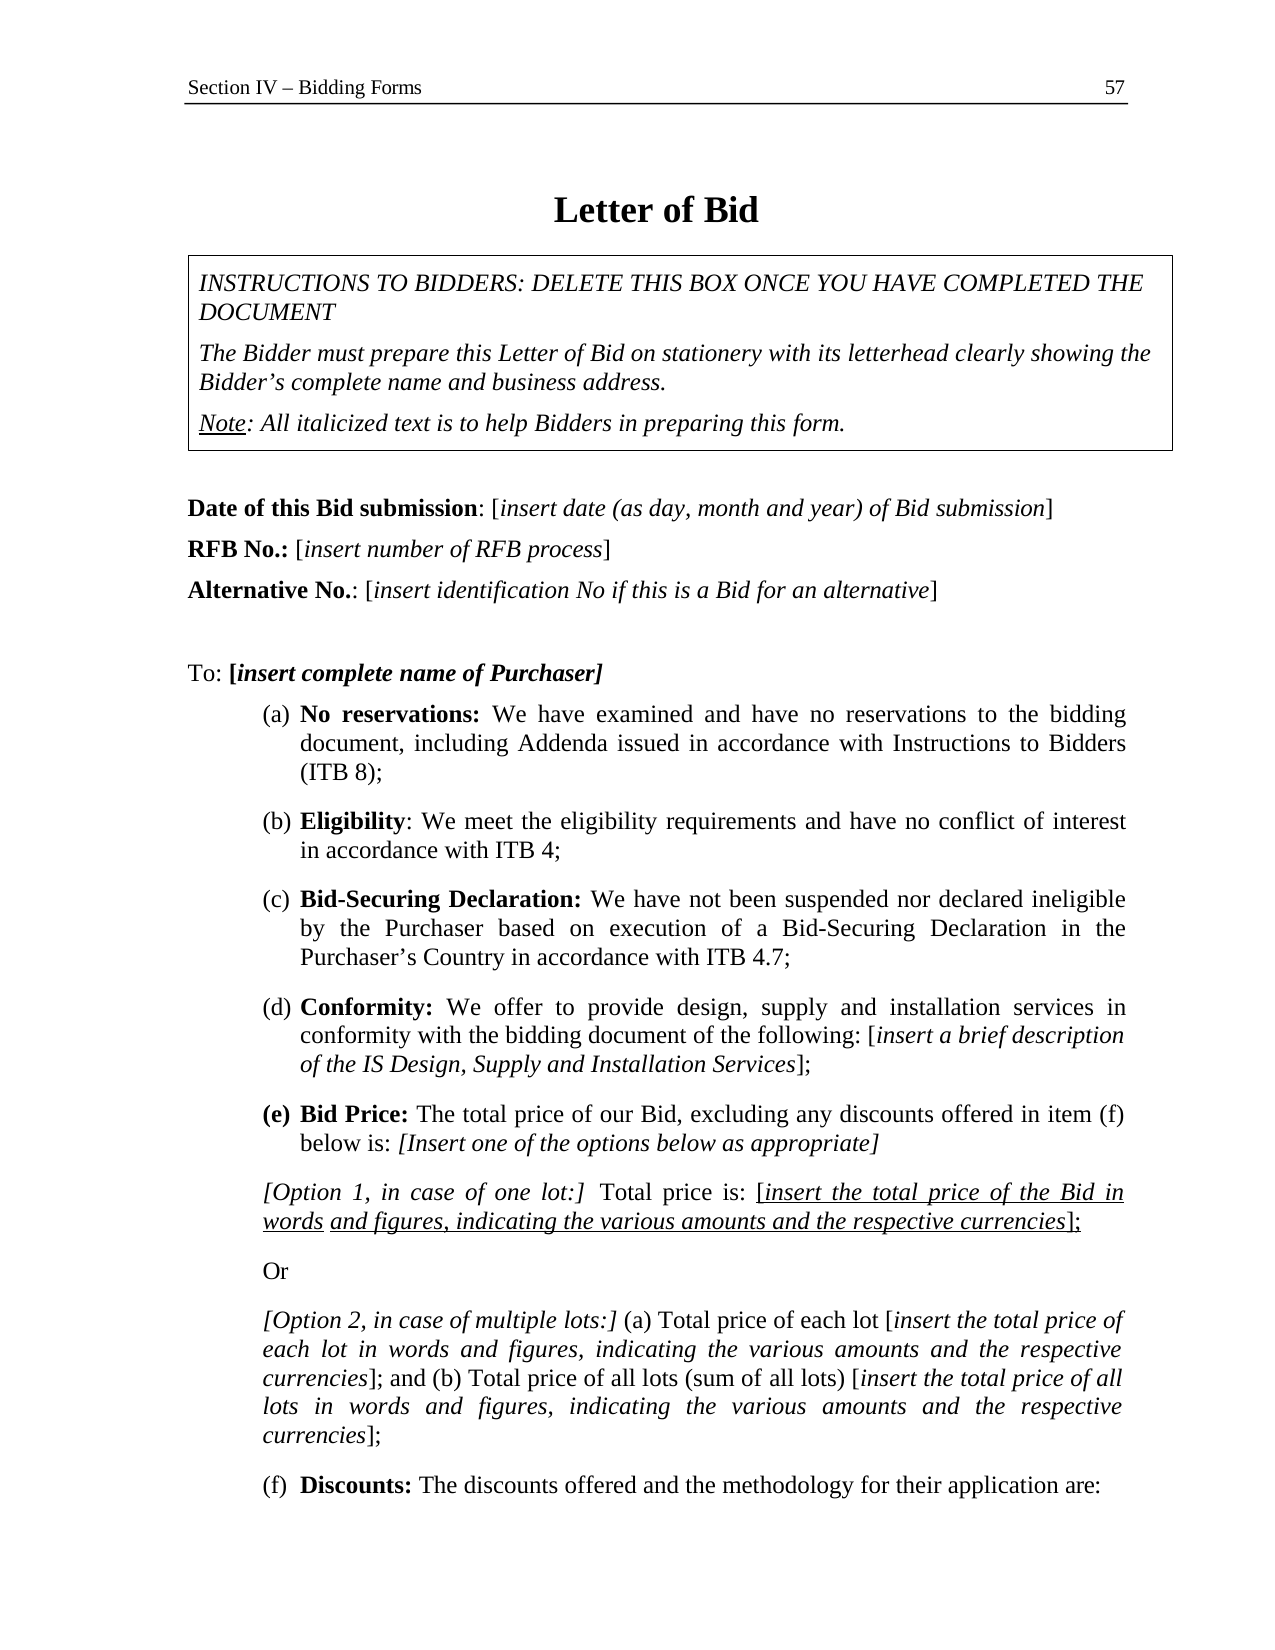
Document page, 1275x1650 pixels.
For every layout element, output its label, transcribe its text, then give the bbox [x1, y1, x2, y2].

text Or [262, 1256, 1183, 1284]
list Discounts: The discounts offered and the methodology for their application are: [262, 1470, 1183, 1498]
list No reservations: We have examined and have no reservations to the bidding document, including Addenda issued in accordance with Instructions to Bidders (ITB 8); [262, 699, 1127, 786]
text Alternative No.: [insert identification No if this is a Bid for an alternative] [187, 576, 1183, 604]
list Eligibility: We meet the eligibility requirements and have no conflict of interest in accordance with ITB 4; [262, 806, 1127, 864]
text [Option 1, in case of one lot:] Total price is: [insert the total price of the Bid in words and figures, indicating the various amounts and the respective currencies]; [262, 1177, 1125, 1234]
text To: [insert complete name of Purchaser] [187, 658, 1183, 687]
list Bid Price: The total price of our Bid, excluding any discounts offered in item (f) below is: [Insert one of the options below as appropriate] [262, 1099, 1126, 1156]
text RFB No.: [insert number of RFB process] [187, 534, 1183, 563]
text Date of this Bid submission: [insert date (as day, month and year) of Bid submission] [187, 493, 1183, 522]
list Bid-Securing Declaration: We have not been suspended nor declared ineligible by the Purchaser based on execution of a Bid-Securing Declaration in the Purchaser’s Country in accordance with ITB 4.7; [262, 884, 1127, 971]
list Conformity: We offer to provide design, supply and installation services in conformity with the bidding document of the following: [insert a brief description of the IS Design, Supply and Installation Services]; [262, 992, 1127, 1078]
text [Option 2, in case of multiple lots:] (a) Total price of each lot [insert the total price of each lot in words and figures, indicating the various amounts and the respective currencies]; and (b) Total price of all lots (sum of all lots) [insert the total price of all lots in words and figures, indicating the various amounts and the respective currencies]; [262, 1305, 1125, 1449]
text Letter of Bid [140, 187, 1172, 230]
